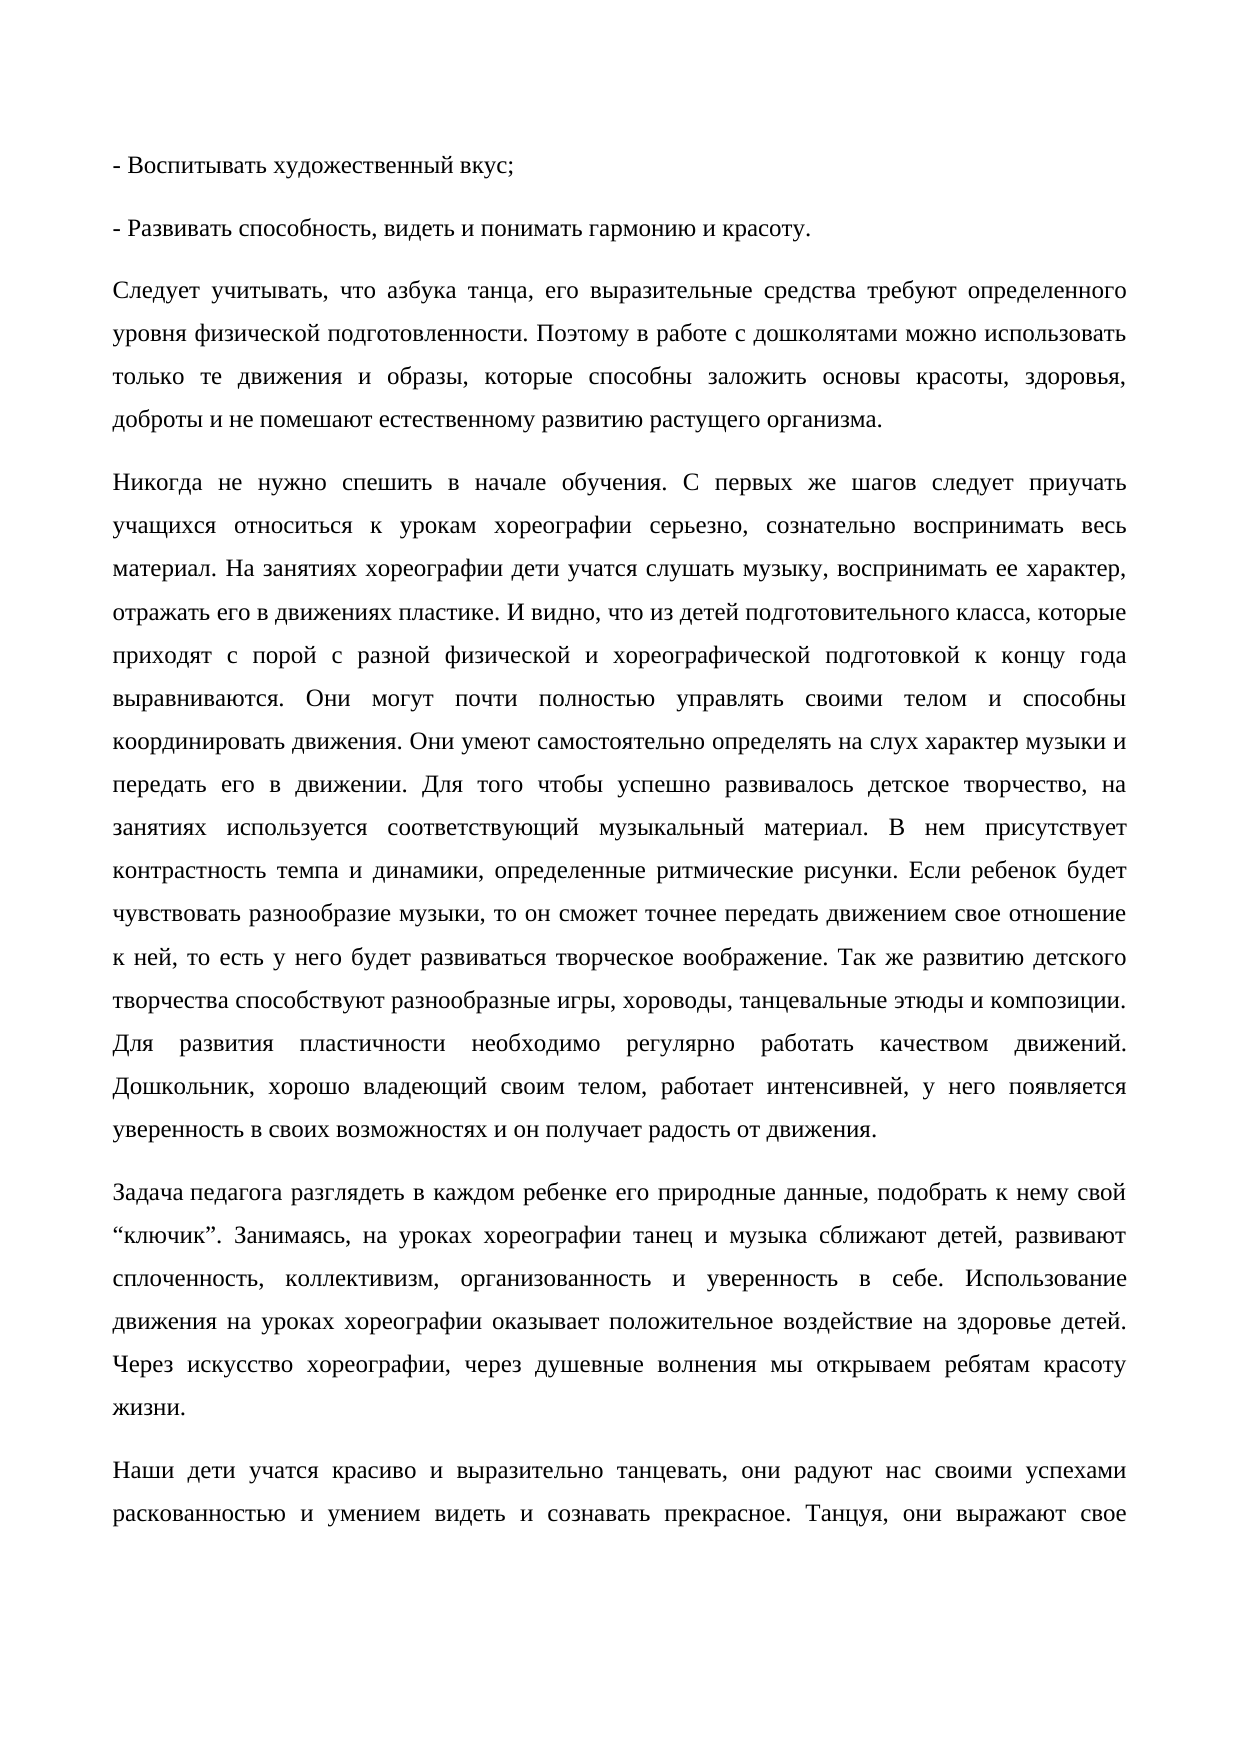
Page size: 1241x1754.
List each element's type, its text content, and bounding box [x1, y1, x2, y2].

text - Развивать способность, видеть и понимать гармонию и красоту. [112, 213, 1128, 241]
text Никогда не нужно спешить в начале обучения. С первых же шагов следует приучать учащихся относиться к урокам хореографии серьезно, сознательно воспринимать весь материал. На занятиях хореографии дети учатся слушать музыку, воспринимать ее характер, отражать его в движениях пластике. И видно, что из детей подготовительного класса, которые приходят с порой с разной физической и хореографической подготовкой к концу года выравниваются. Они могут почти полностью управлять своими телом и способны координировать движения. Они умеют самостоятельно определять на слух характер музыки и передать его в движении. Для того чтобы успешно развивалось детское творчество, на занятиях используется соответствующий музыкальный материал. В нем присутствует контрастность темпа и динамики, определенные ритмические рисунки. Если ребенок будет чувствовать разнообразие музыки, то он сможет точнее передать движением свое отношение к ней, то есть у него будет развиваться творческое воображение. Так же развитию детского творчества способствуют разнообразные игры, хороводы, танцевальные этюды и композиции. Для развития пластичности необходимо регулярно работать качеством движений. Дошкольник, хорошо владеющий своим телом, работает интенсивней, у него появляется уверенность в своих возможностях и он получает радость от движения. [112, 467, 1128, 1143]
text Следует учитывать, что азбука танца, его выразительные средства требуют определенного уровня физической подготовленности. Поэтому в работе с дошколятами можно использовать только те движения и образы, которые способны заложить основы красоты, здоровья, доброты и не помешают естественному развитию растущего организма. [112, 275, 1128, 433]
text Задача педагога разглядеть в каждом ребенке его природные данные, подобрать к нему свой “ключик”. Занимаясь, на уроках хореографии танец и музыка сближают детей, развивают сплоченность, коллективизм, организованность и уверенность в себе. Использование движения на уроках хореографии оказывает положительное воздействие на здоровье детей. Через искусство хореографии, через душевные волнения мы открываем ребятам красоту жизни. [112, 1177, 1128, 1421]
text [112, 1455, 1128, 1527]
text - Воспитывать художественный вкус; [112, 150, 1128, 179]
